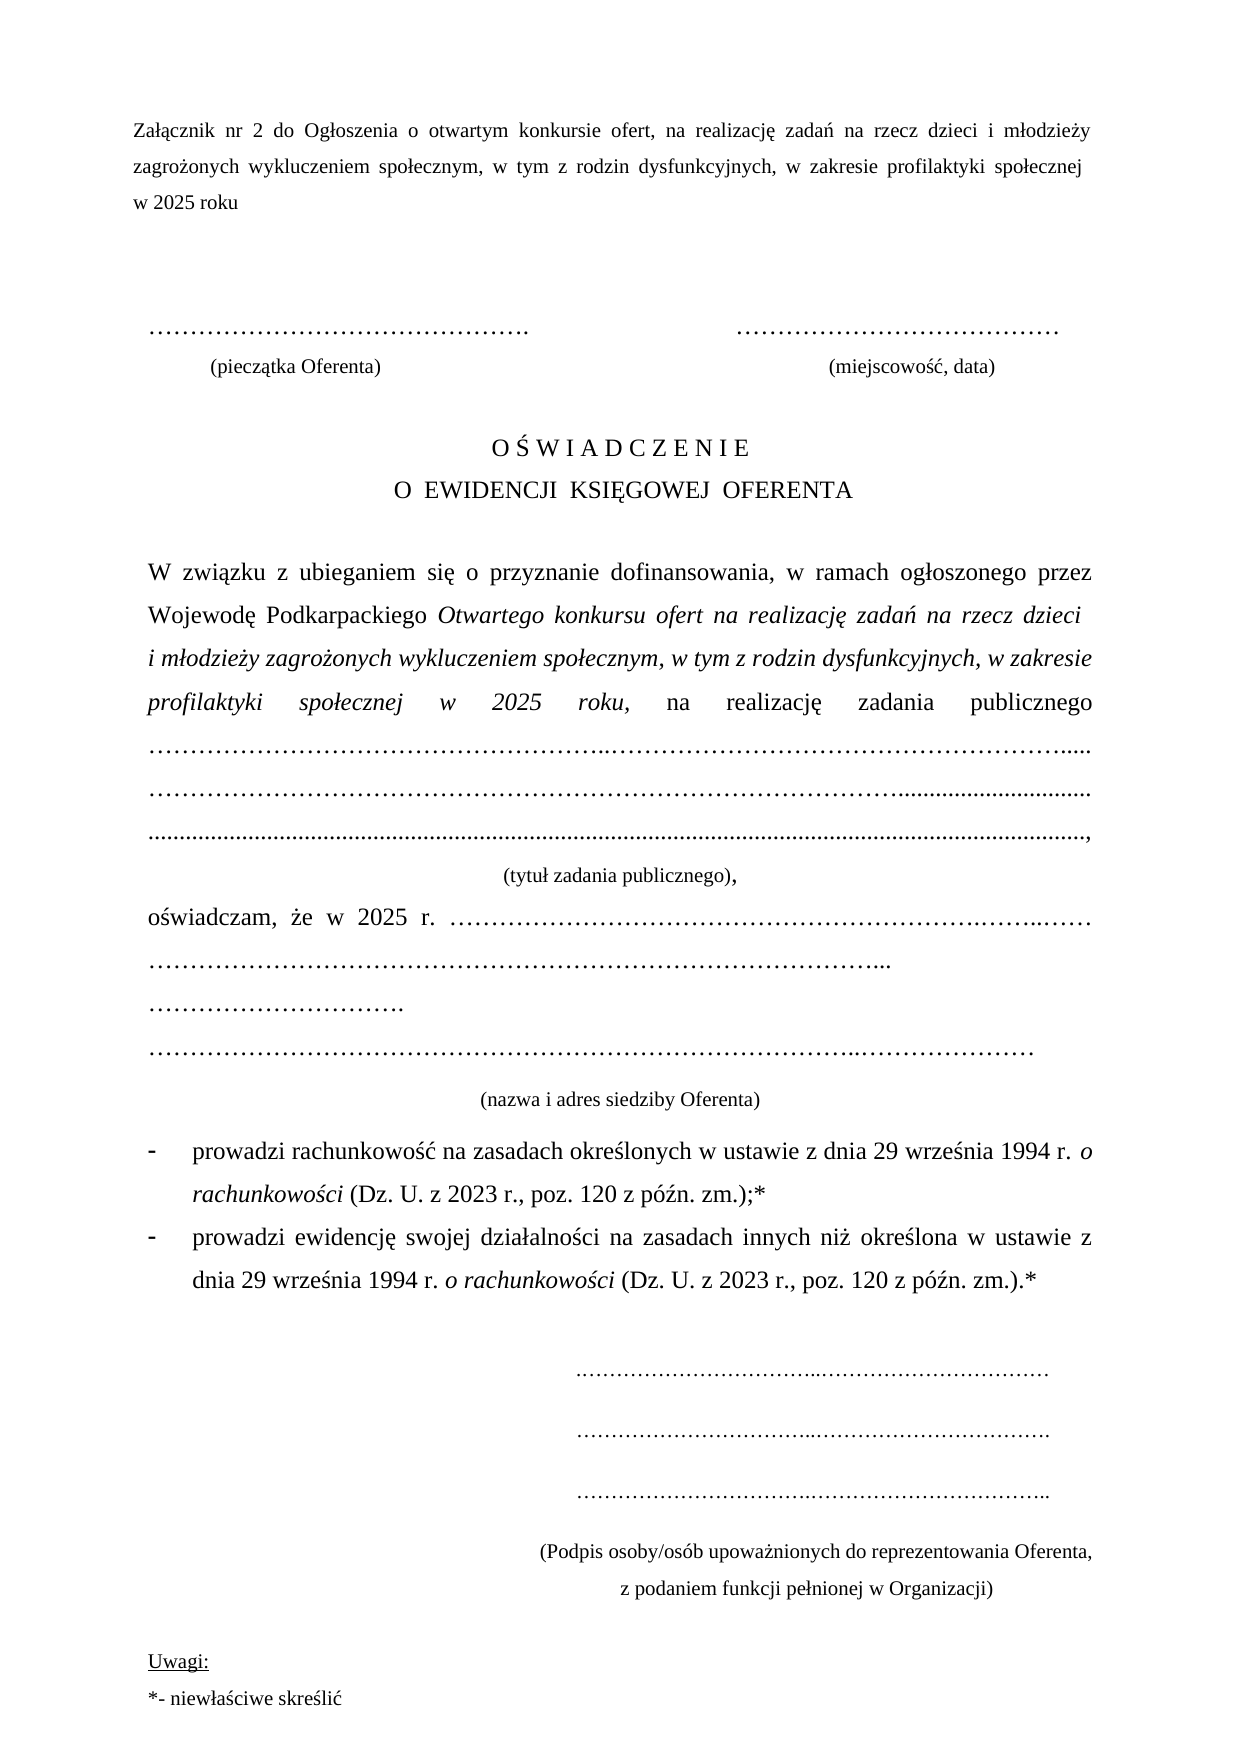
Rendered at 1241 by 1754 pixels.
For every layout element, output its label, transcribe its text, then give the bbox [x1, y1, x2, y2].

text (Podpis osoby/osób upoważnionych do reprezentowania Oferenta, [148, 1539, 1093, 1563]
list prowadzi rachunkowość na zasadach określonych w ustawie z dnia 29 września 1994 r. o rachunkowości (Dz. U. z 2023 r., poz. 120 z późn. zm.);* [148, 1136, 1093, 1208]
text ………………………………………. ………………………………… [148, 268, 1093, 339]
text O EWIDENCJI KSIĘGOWEJ OFERENTA [148, 475, 1093, 503]
text W związku z ubieganiem się o przyznanie dofinansowania, w ramach ogłoszonego przez Wojewodę Podkarpackiego Otwartego konkursu ofert na realizację zadań na rzecz dzieci i młodzieży zagrożonych wykluczeniem społecznym, w tym z rodzin dysfunkcyjnych, w zakresie profilaktyki społecznej w 2025 roku, na realizację zadania publicznego ………………………………………………..………………………………………………..... ………………………………………………………………………………....................................................................................................................................................................................., [148, 557, 1093, 845]
text oświadczam, że w 2025 r. ……………………………………………………….……..…… ……………………………………………………………………………...………………………….…………………………………………………………………………..………………… [148, 902, 1093, 1060]
text (tytuł zadania publicznego), [148, 859, 1093, 888]
list prowadzi ewidencję swojej działalności na zasadach innych niż określona w ustawie z dnia 29 września 1994 r. o rachunkowości (Dz. U. z 2023 r., poz. 120 z późn. zm.).* [148, 1222, 1093, 1294]
text …………………………….…………………………….. [148, 1479, 1093, 1503]
text .……………………………..…………………………… [148, 1357, 1093, 1381]
text (nazwa i adres siedziby Oferenta) [148, 1087, 1093, 1111]
text *- niewłaściwe skreślić [148, 1686, 1093, 1709]
text Załącznik nr 2 do Ogłoszenia o otwartym konkursie ofert, na realizację zadań na rzecz dzieci i młodzieży zagrożonych wykluczeniem społecznym, w tym z rodzin dysfunkcyjnych, w zakresie profilaktyki społecznej w 2025 roku [133, 118, 1093, 214]
text (pieczątka Oferenta) (miejscowość, data) [148, 354, 1093, 378]
text O Ś W I A D C Z E N I E [148, 433, 1093, 462]
text Uwagi: [148, 1649, 1093, 1673]
text ……………………………..……………………………. [148, 1418, 1093, 1442]
text z podaniem funkcji pełnionej w Organizacji) [148, 1576, 1093, 1600]
